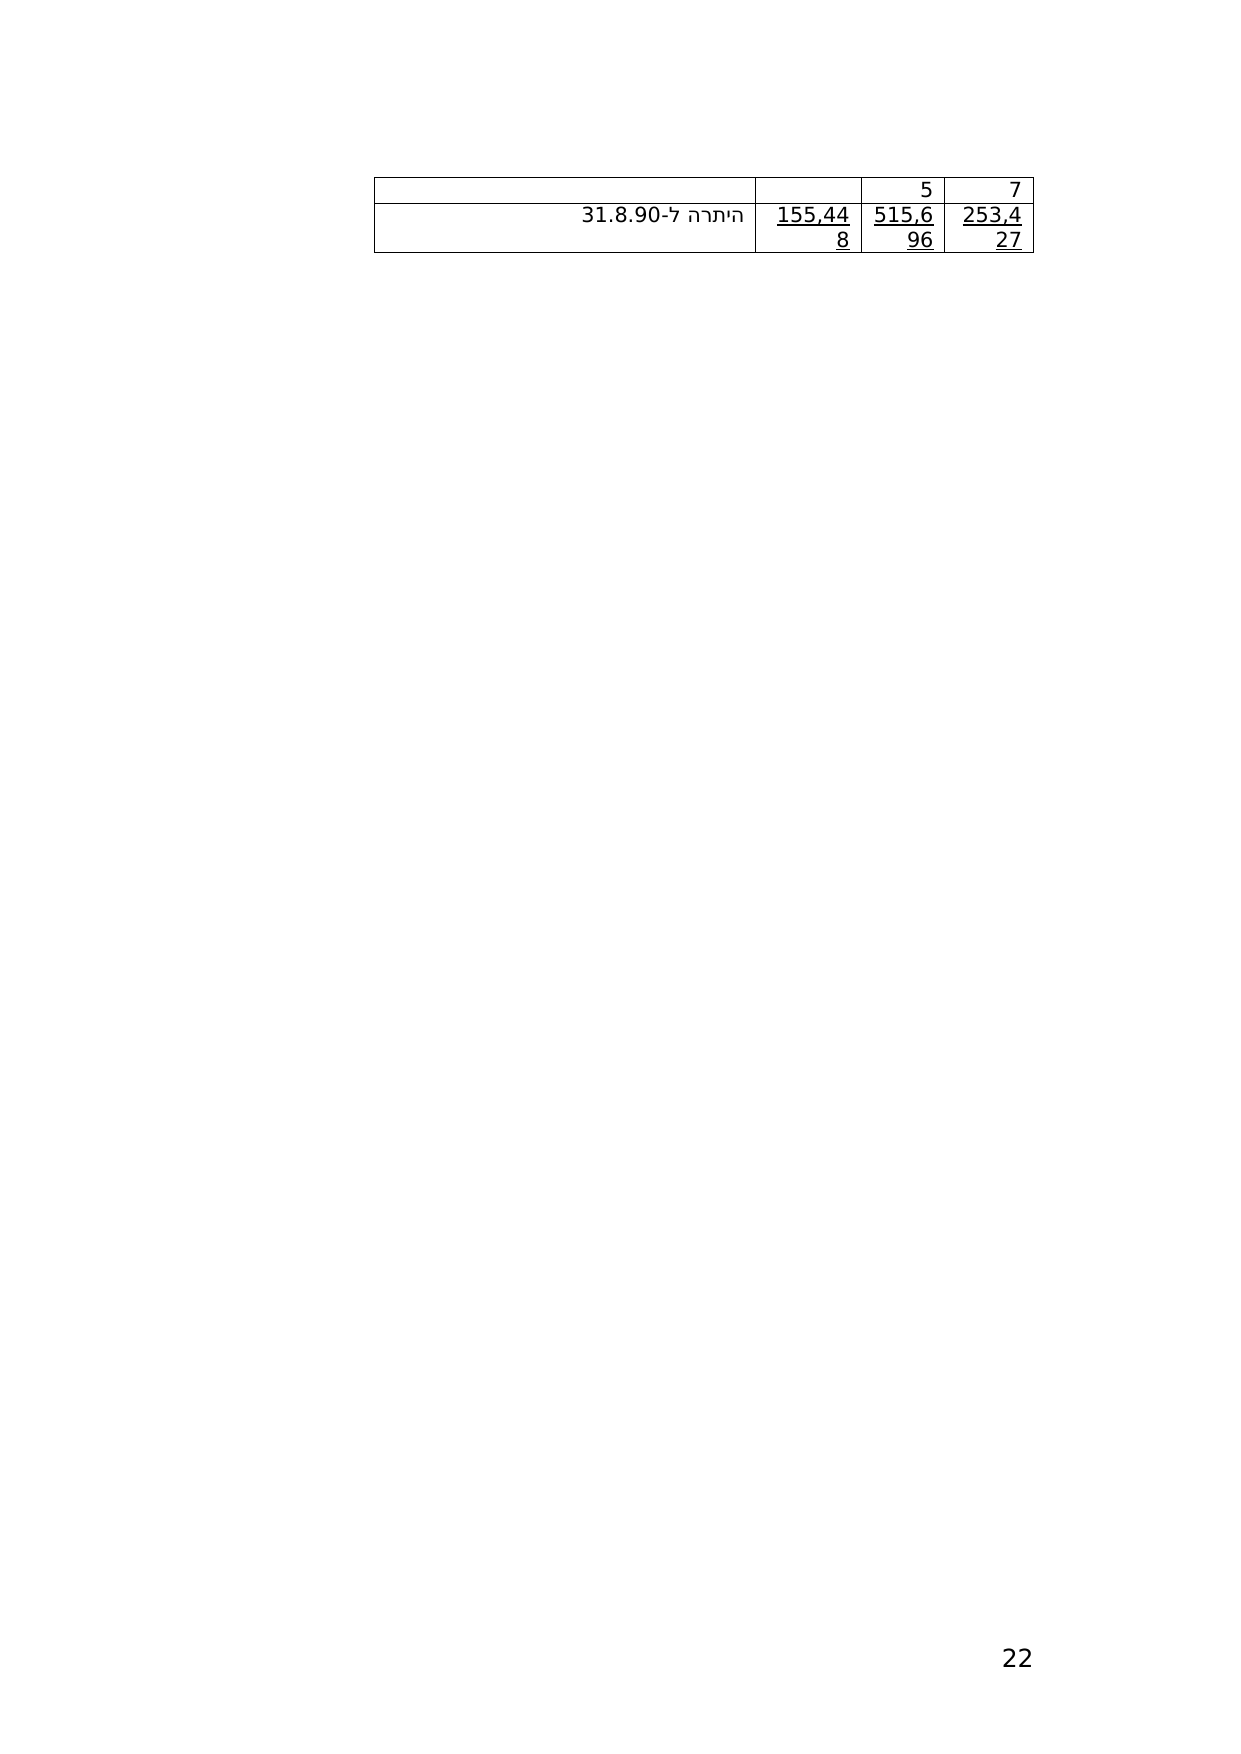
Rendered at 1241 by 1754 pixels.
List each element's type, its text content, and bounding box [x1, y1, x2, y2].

table_cell 99,845 [862, 178, 944, 202]
table_cell היתרה ל-31.8.90 [375, 204, 755, 252]
table_cell 31,117 [756, 178, 861, 202]
table_cell 515,696 [862, 204, 944, 252]
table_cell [375, 178, 755, 202]
table_cell 253,427 [945, 204, 1033, 252]
table_cell 53,847 [945, 178, 1033, 202]
table_cell 155,448 [756, 204, 861, 252]
